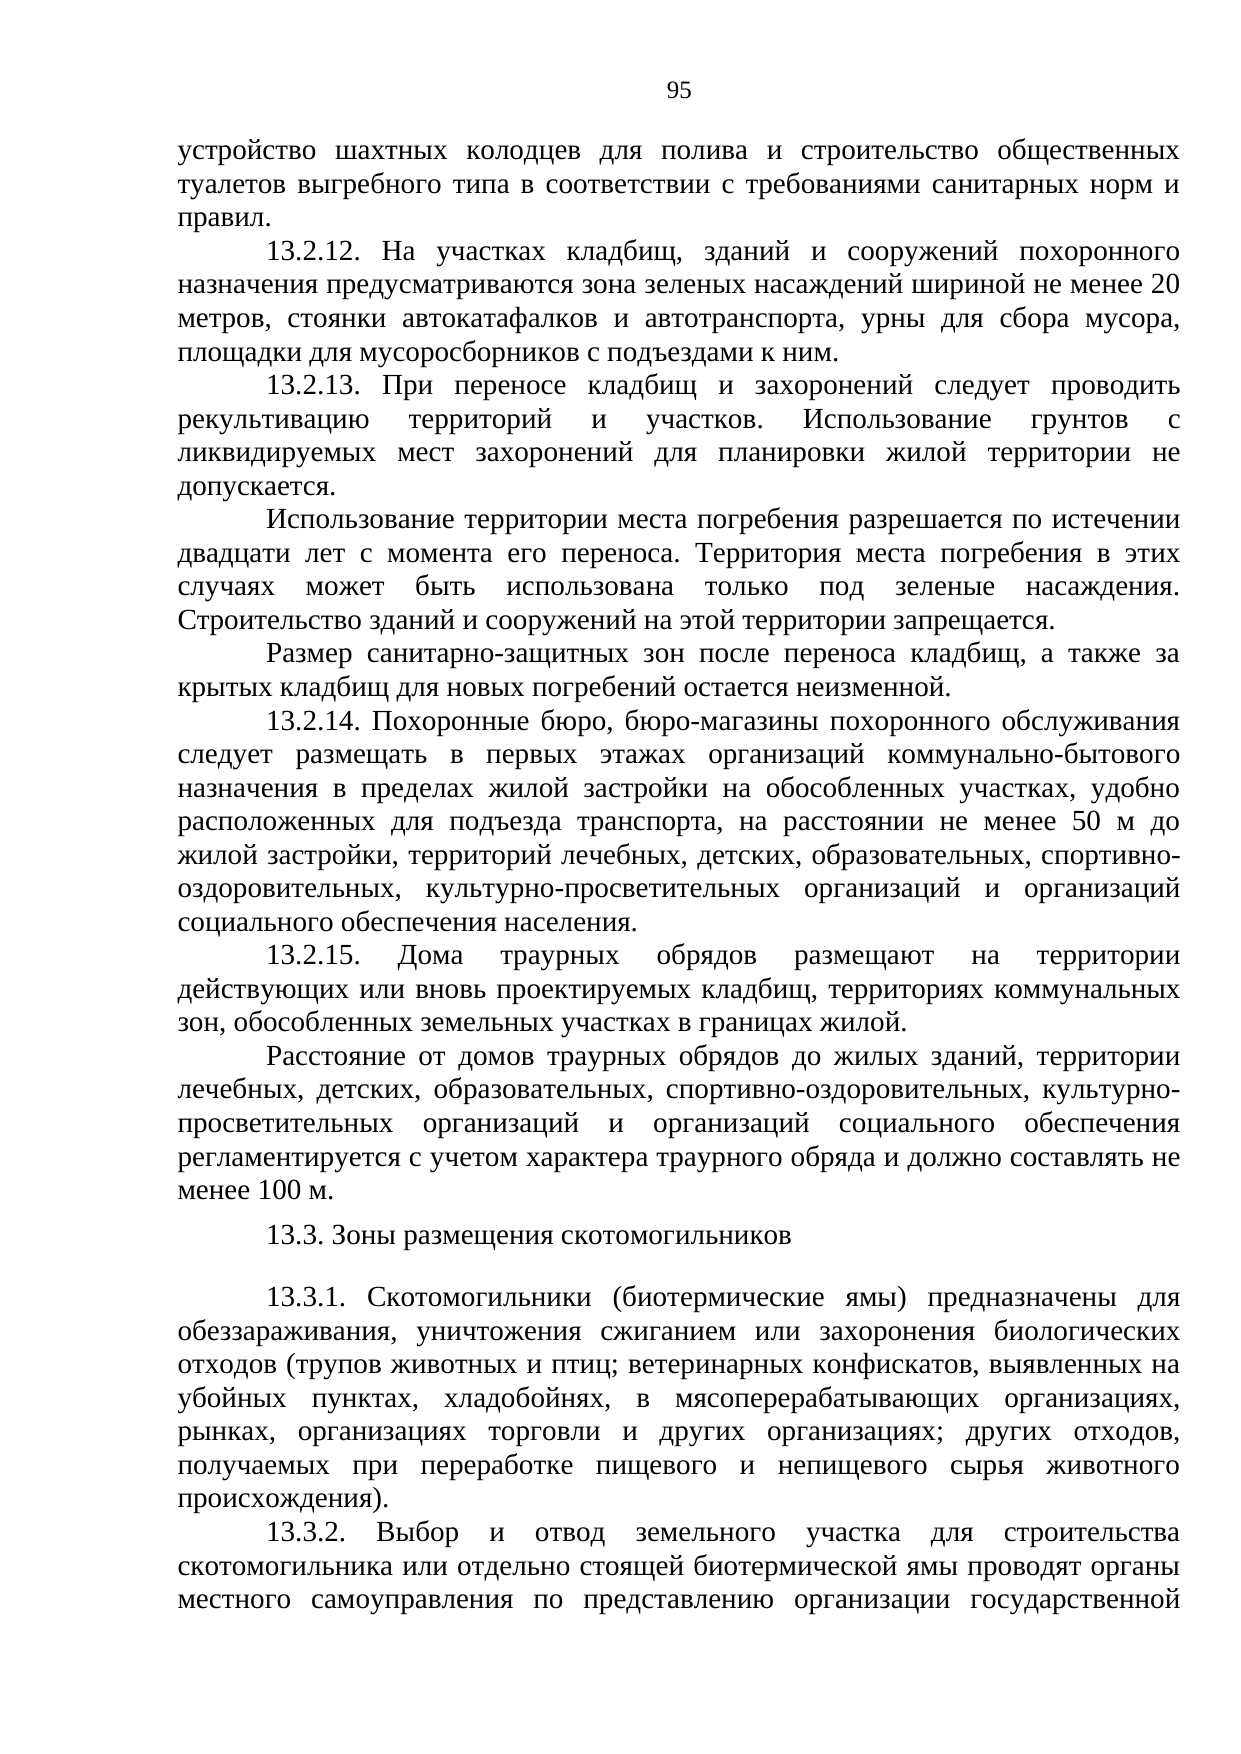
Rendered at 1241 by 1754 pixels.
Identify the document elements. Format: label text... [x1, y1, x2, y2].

text 13.2.15. Дома траурных обрядов размещают на территории действующих или вновь проектируемых кладбищ, территориях коммунальных зон, обособленных земельных участках в границах жилой. [177, 937, 1181, 1038]
subtitle 13.3. Зоны размещения скотомогильников [177, 1217, 1181, 1251]
text 13.2.13. При переносе кладбищ и захоронений следует проводить рекультивацию территорий и участков. Использование грунтов с ликвидируемых мест захоронений для планировки жилой территории не допускается. [177, 367, 1181, 501]
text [177, 1514, 1181, 1615]
text Расстояние от домов траурных обрядов до жилых зданий, территории лечебных, детских, образовательных, спортивно-оздоровительных, культурно-просветительных организаций и организаций социального обеспечения регламентируется с учетом характера траурного обряда и должно составлять не менее 100 м. [177, 1038, 1181, 1206]
text 13.3.1. Скотомогильники (биотермические ямы) предназначены для обеззараживания, уничтожения сжиганием или захоронения биологических отходов (трупов животных и птиц; ветеринарных конфискатов, выявленных на убойных пунктах, хладобойнях, в мясоперерабатывающих организациях, рынках, организациях торговли и других организациях; других отходов, получаемых при переработке пищевого и непищевого сырья животного происхождения). [177, 1279, 1181, 1514]
text Размер санитарно-защитных зон после переноса кладбищ, а также за крытых кладбищ для новых погребений остается неизменной. [177, 636, 1181, 703]
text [177, 132, 1181, 233]
text Использование территории места погребения разрешается по истечении двадцати лет с момента его переноса. Территория места погребения в этих случаях может быть использована только под зеленые насаждения. Строительство зданий и сооружений на этой территории запрещается. [177, 501, 1181, 636]
text 13.2.12. На участках кладбищ, зданий и сооружений похоронного назначения предусматриваются зона зеленых насаждений шириной не менее 20 метров, стоянки автокатафалков и автотранспорта, урны для сбора мусора, площадки для мусоросборников с подъездами к ним. [177, 233, 1181, 367]
text 13.2.14. Похоронные бюро, бюро-магазины похоронного обслуживания следует размещать в первых этажах организаций коммунально-бытового назначения в пределах жилой застройки на обособленных участках, удобно расположенных для подъезда транспорта, на расстоянии не менее 50 м до жилой застройки, территорий лечебных, детских, образовательных, спортивно-оздоровительных, культурно-просветительных организаций и организаций социального обеспечения населения. [177, 703, 1181, 937]
